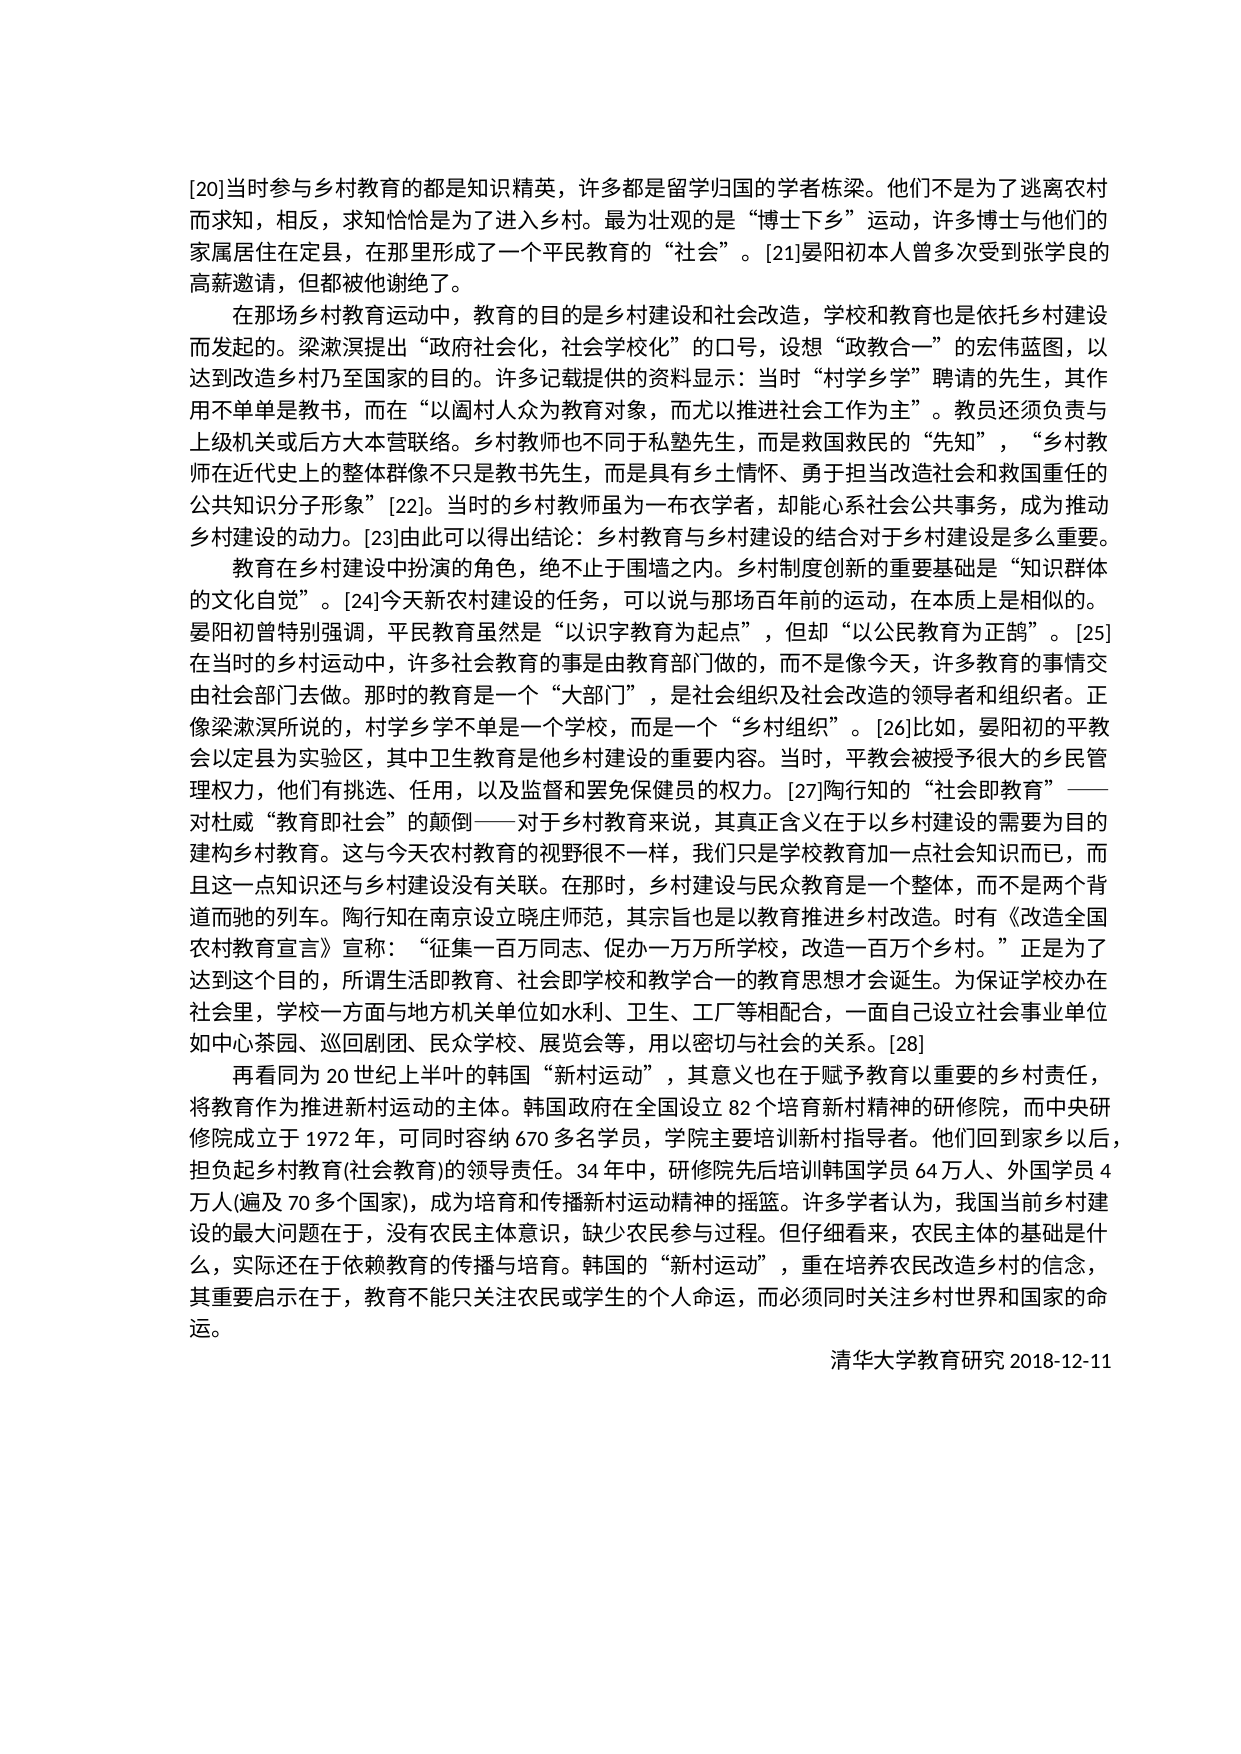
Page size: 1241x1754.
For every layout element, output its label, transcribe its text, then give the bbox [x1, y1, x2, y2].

text 教育在乡村建设中扮演的角色，绝不止于围墙之内。乡村制度创新的重要基础是“知识群体的文化自觉”。[24]今天新农村建设的任务，可以说与那场百年前的运动，在本质上是相似的。晏阳初曾特别强调，平民教育虽然是“以识字教育为起点”，但却“以公民教育为正鹄”。[25]在当时的乡村运动中，许多社会教育的事是由教育部门做的，而不是像今天，许多教育的事情交由社会部门去做。那时的教育是一个“大部门”，是社会组织及社会改造的领导者和组织者。正像梁漱溟所说的，村学乡学不单是一个学校，而是一个“乡村组织”。[26]比如，晏阳初的平教会以定县为实验区，其中卫生教育是他乡村建设的重要内容。当时，平教会被授予很大的乡民管理权力，他们有挑选、任用，以及监督和罢免保健员的权力。[27]陶行知的“社会即教育”——对杜威“教育即社会”的颠倒——对于乡村教育来说，其真正含义在于以乡村建设的需要为目的建构乡村教育。这与今天农村教育的视野很不一样，我们只是学校教育加一点社会知识而已，而且这一点知识还与乡村建设没有关联。在那时，乡村建设与民众教育是一个整体，而不是两个背道而驰的列车。陶行知在南京设立晓庄师范，其宗旨也是以教育推进乡村改造。时有《改造全国农村教育宣言》宣称：“征集一百万同志、促办一万万所学校，改造一百万个乡村。”正是为了达到这个目的，所谓生活即教育、社会即学校和教学合一的教育思想才会诞生。为保证学校办在社会里，学校一方面与地方机关单位如水利、卫生、工厂等相配合，一面自己设立社会事业单位如中心茶园、巡回剧团、民众学校、展览会等，用以密切与社会的关系。[28] [189, 551, 1111, 1058]
text 在那场乡村教育运动中，教育的目的是乡村建设和社会改造，学校和教育也是依托乡村建设而发起的。梁漱溟提出“政府社会化，社会学校化”的口号，设想“政教合一”的宏伟蓝图，以达到改造乡村乃至国家的目的。许多记载提供的资料显示：当时“村学乡学”聘请的先生，其作用不单单是教书，而在“以阖村人众为教育对象，而尤以推进社会工作为主”。教员还须负责与上级机关或后方大本营联络。乡村教师也不同于私塾先生，而是救国救民的“先知”，“乡村教师在近代史上的整体群像不只是教书先生，而是具有乡土情怀、勇于担当改造社会和救国重任的公共知识分子形象”[22]。当时的乡村教师虽为一布衣学者，却能心系社会公共事务，成为推动乡村建设的动力。[23]由此可以得出结论：乡村教育与乡村建设的结合对于乡村建设是多么重要。 [189, 298, 1111, 551]
text 清华大学教育研究2018-12-11 [189, 1343, 1111, 1374]
text 再看同为20世纪上半叶的韩国“新村运动”，其意义也在于赋予教育以重要的乡村责任，将教育作为推进新村运动的主体。韩国政府在全国设立82个培育新村精神的研修院，而中央研修院成立于1972年，可同时容纳670多名学员，学院主要培训新村指导者。他们回到家乡以后，担负起乡村教育(社会教育)的领导责任。34年中，研修院先后培训韩国学员64万人、外国学员4万人(遍及70多个国家)，成为培育和传播新村运动精神的摇篮。许多学者认为，我国当前乡村建设的最大问题在于，没有农民主体意识，缺少农民参与过程。但仔细看来，农民主体的基础是什么，实际还在于依赖教育的传播与培育。韩国的“新村运动”，重在培养农民改造乡村的信念，其重要启示在于，教育不能只关注农民或学生的个人命运，而必须同时关注乡村世界和国家的命运。 [189, 1058, 1111, 1343]
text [189, 171, 1111, 298]
